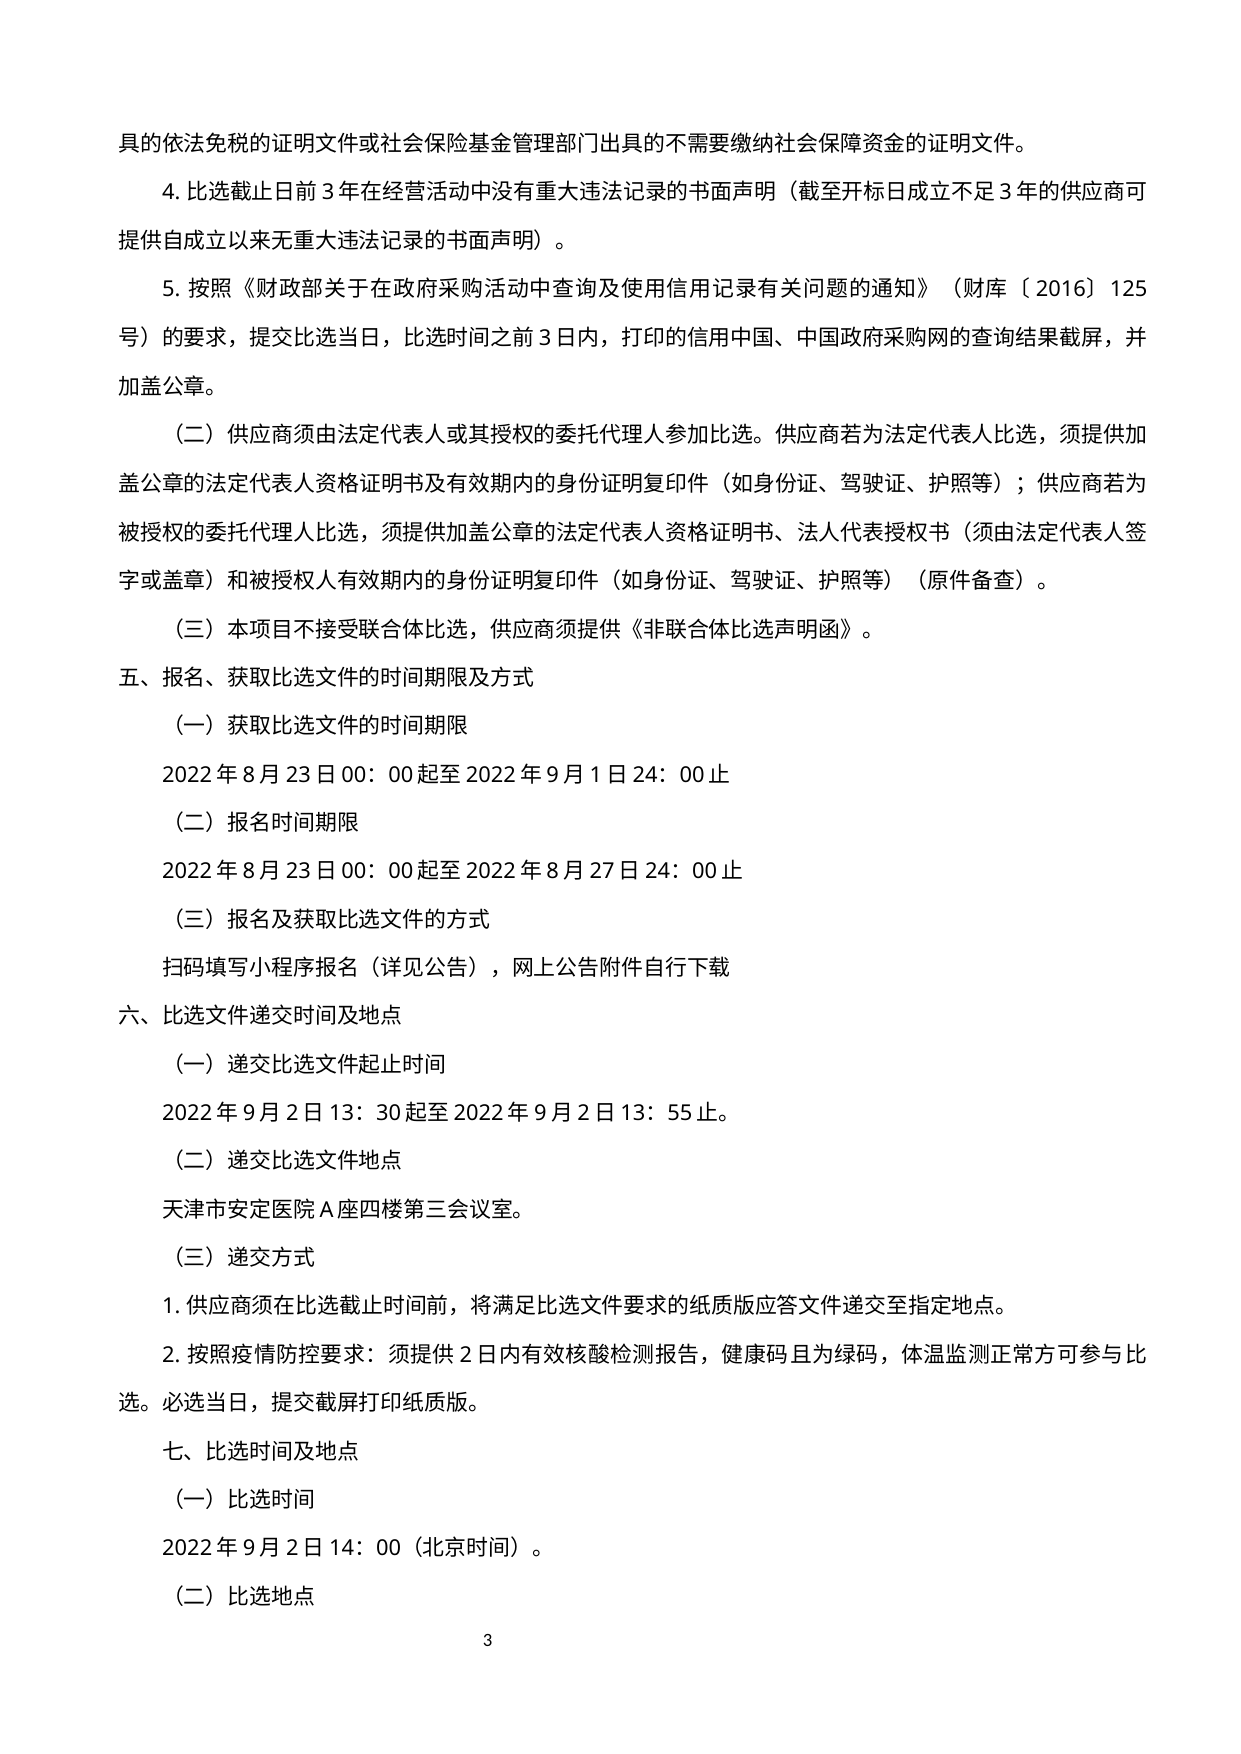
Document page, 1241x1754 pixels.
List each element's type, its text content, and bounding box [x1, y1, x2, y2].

text 2. 按照疫情防控要求：须提供2日内有效核酸检测报告，健康码且为绿码，体温监测正常方可参与比选。必选当日，提交截屏打印纸质版。 [118, 1336, 1147, 1417]
list （二）报名时间期限 [118, 804, 1147, 837]
text 六、比选文件递交时间及地点 [118, 998, 1147, 1030]
text （二）递交比选文件地点 [118, 1143, 1147, 1175]
text （二）比选地点 [118, 1578, 1147, 1611]
text 天津市安定医院A座四楼第三会议室。 [118, 1191, 1147, 1224]
text （一）获取比选文件的时间期限 [118, 708, 1147, 740]
text 七、比选时间及地点 [118, 1433, 1147, 1466]
text 2022年8月23日00：00起至2022年8月27日24：00止 [118, 853, 1147, 885]
text 五、报名、获取比选文件的时间期限及方式 [118, 659, 1147, 692]
text （三）递交方式 [118, 1239, 1147, 1272]
text （一）递交比选文件起止时间 [118, 1046, 1147, 1079]
text （一）比选时间 [118, 1482, 1147, 1514]
text 1. 供应商须在比选截止时间前，将满足比选文件要求的纸质版应答文件递交至指定地点。 [118, 1288, 1147, 1320]
text 4. 比选截止日前3年在经营活动中没有重大违法记录的书面声明（截至开标日成立不足3年的供应商可提供自成立以来无重大违法记录的书面声明）。 [118, 174, 1147, 255]
text （三）报名及获取比选文件的方式 [118, 901, 1147, 934]
text 5. 按照《财政部关于在政府采购活动中查询及使用信用记录有关问题的通知》（财库〔2016〕125号）的要求，提交比选当日，比选时间之前3日内，打印的信用中国、中国政府采购网的查询结果截屏，并加盖公章。 [118, 271, 1147, 401]
text （三）本项目不接受联合体比选，供应商须提供《非联合体比选声明函》。 [118, 611, 1147, 644]
text 2022年8月23日00：00起至2022年9月1日24：00止 [118, 756, 1147, 789]
text 扫码填写小程序报名（详见公告），网上公告附件自行下载 [118, 949, 1147, 982]
text （二）供应商须由法定代表人或其授权的委托代理人参加比选。供应商若为法定代表人比选，须提供加盖公章的法定代表人资格证明书及有效期内的身份证明复印件（如身份证、驾驶证、护照等）；供应商若为被授权的委托代理人比选，须提供加盖公章的法定代表人资格证明书、法人代表授权书（须由法定代表人签字或盖章）和被授权人有效期内的身份证明复印件（如身份证、驾驶证、护照等）（原件备查）。 [118, 417, 1147, 595]
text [118, 125, 1147, 158]
text 2022年9月2日14：00（北京时间）。 [118, 1530, 1147, 1562]
text 2022年9月2日13：30起至2022年9月2日13：55止。 [118, 1094, 1147, 1127]
